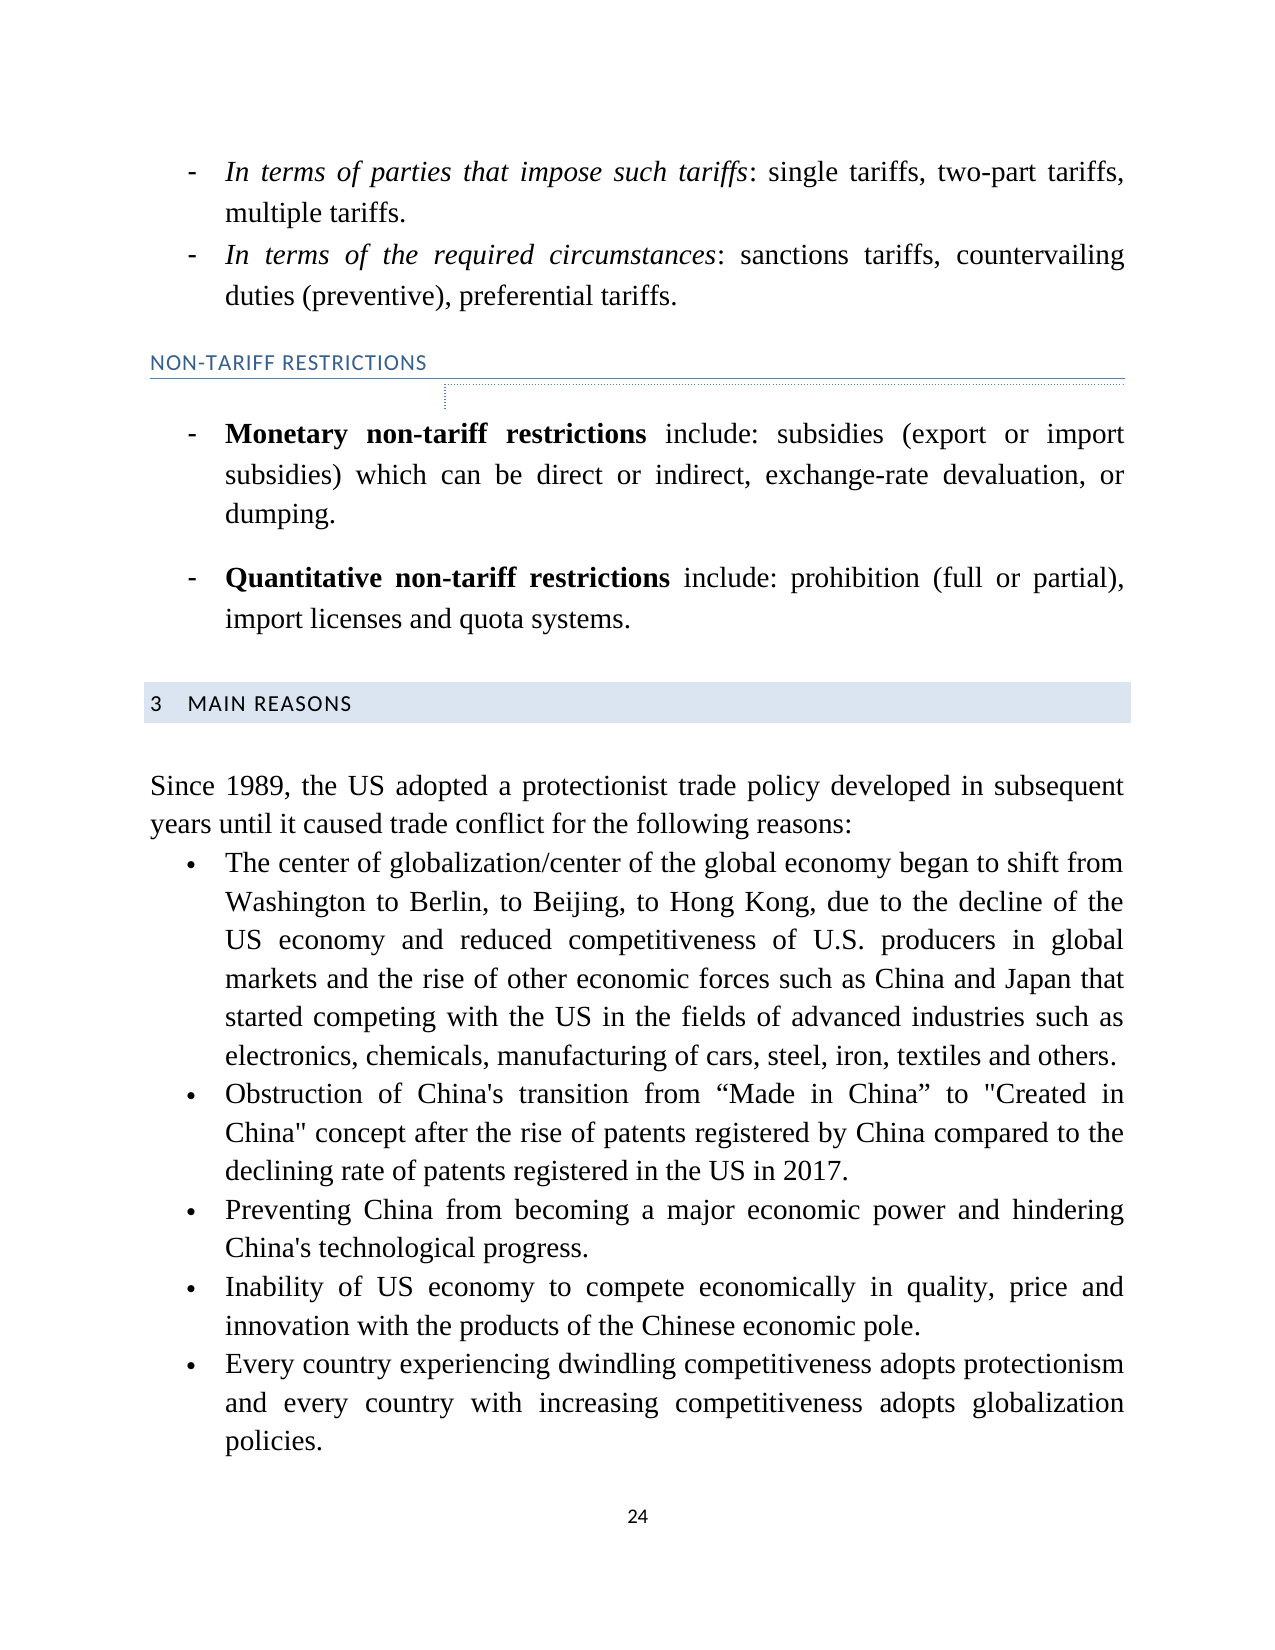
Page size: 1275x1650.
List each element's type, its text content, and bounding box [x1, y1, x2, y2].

list Preventing China from becoming a major economic power and hindering China's technological progress. [187, 1192, 1125, 1264]
list In terms of parties that impose such tariffs: single tariffs, two-part tariffs, multiple tariffs. [187, 150, 1125, 228]
subtitle Non-tariff restrictions [150, 348, 1125, 378]
list Every country experiencing dwindling competitiveness adopts protectionism and every country with increasing competitiveness adopts globalization policies. [187, 1346, 1125, 1457]
list Inability of US economy to compete economically in quality, price and innovation with the products of the Chinese economic pole. [187, 1269, 1125, 1341]
list Monetary non-tariff restrictions include: subsidies (export or import subsidies) which can be direct or indirect, exchange-rate devaluation, or dumping. [187, 413, 1125, 529]
subtitle Main reasons [150, 689, 1125, 717]
list Quantitative non-tariff restrictions include: prohibition (full or partial), import licenses and quota systems. [187, 556, 1125, 634]
list Obstruction of China's transition from “Made in China” to "Created in China" concept after the rise of patents registered by China compared to the declining rate of patents registered in the US in 2017. [187, 1076, 1125, 1187]
list In terms of the required circumstances: sanctions tariffs, countervailing duties (preventive), preferential tariffs. [187, 233, 1125, 311]
text Since 1989, the US adopted a protectionist trade policy developed in subsequent years until it caused trade conflict for the following reasons: [150, 768, 1125, 840]
list The center of globalization/center of the global economy began to shift from Washington to Berlin, to Beijing, to Hong Kong, due to the decline of the US economy and reduced competitiveness of U.S. producers in global markets and the rise of other economic forces such as China and Japan that started competing with the US in the fields of advanced industries such as electronics, chemicals, manufacturing of cars, steel, iron, textiles and others. [187, 845, 1125, 1071]
